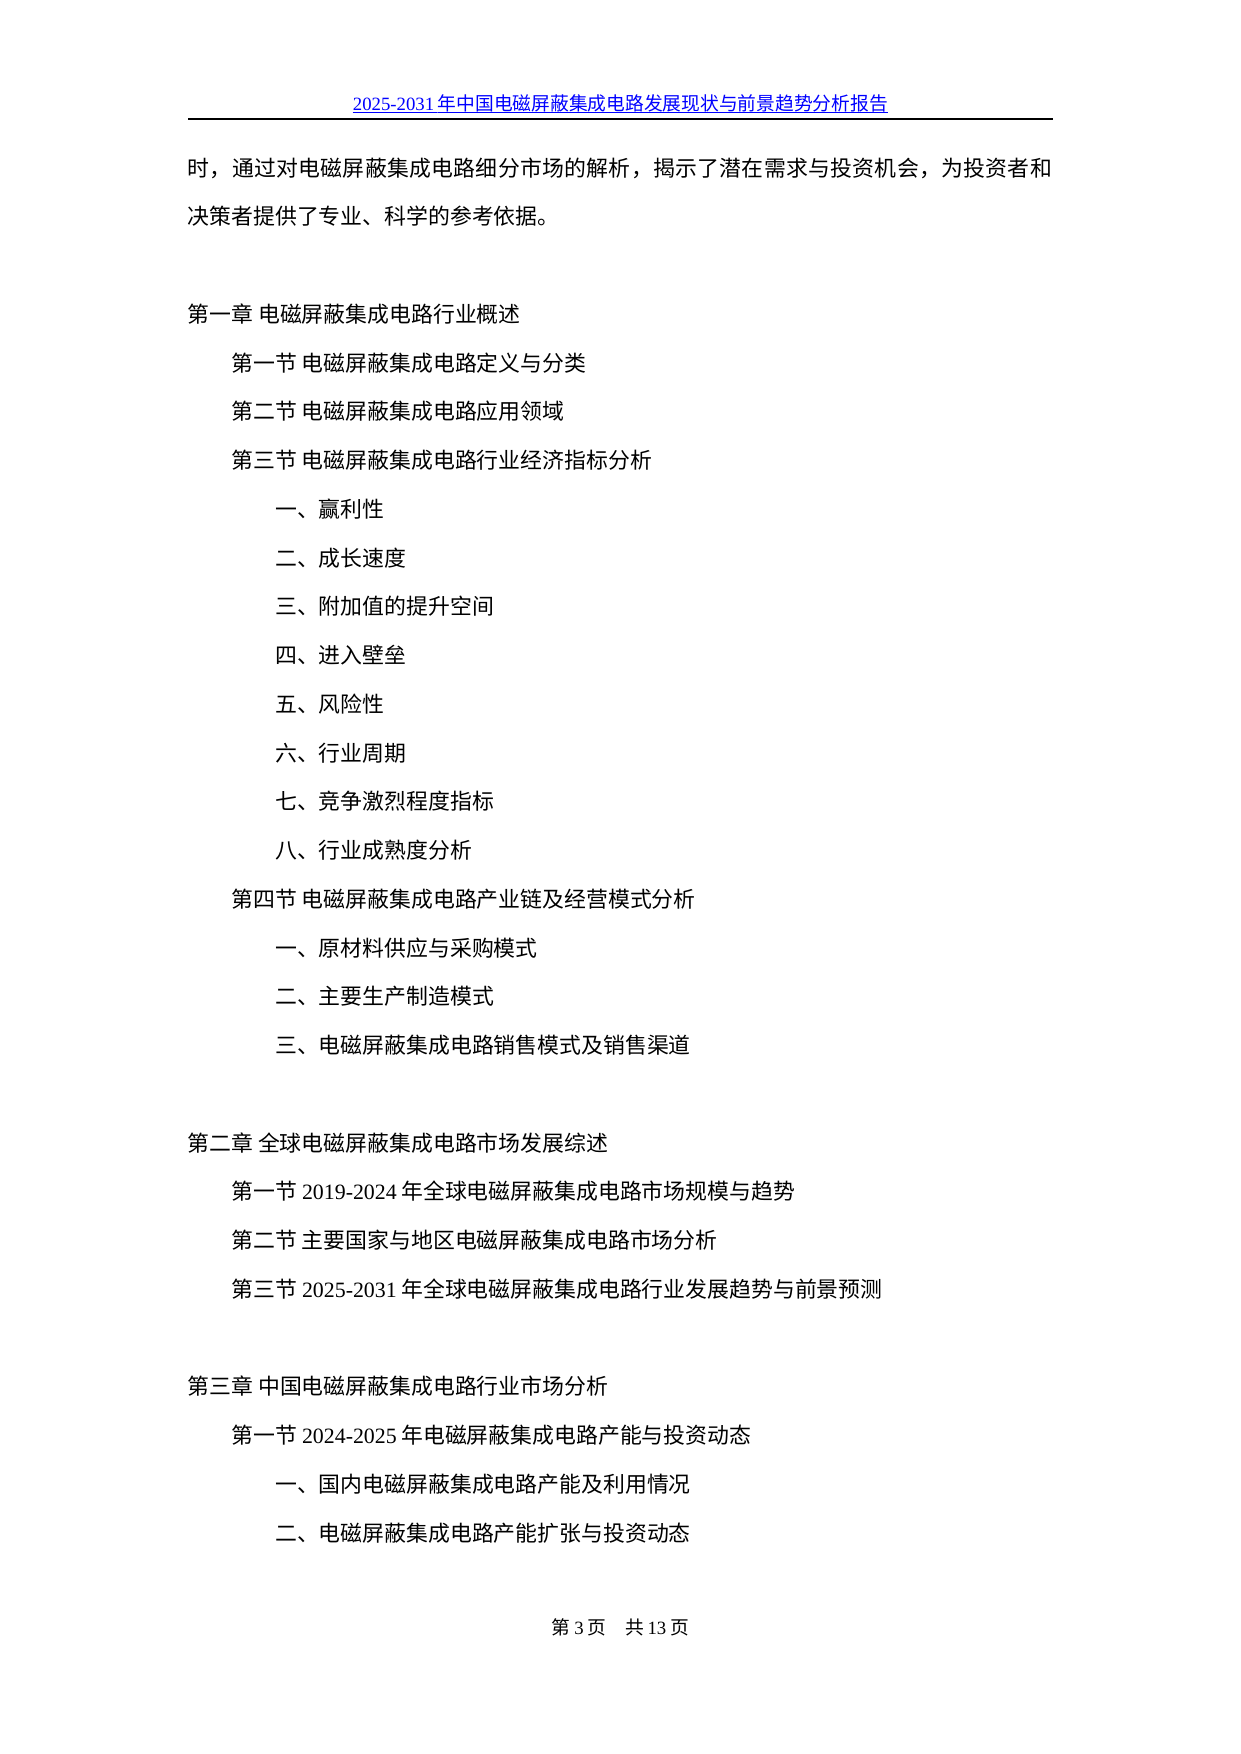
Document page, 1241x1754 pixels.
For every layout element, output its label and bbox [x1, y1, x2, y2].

text [187, 150, 1053, 1548]
